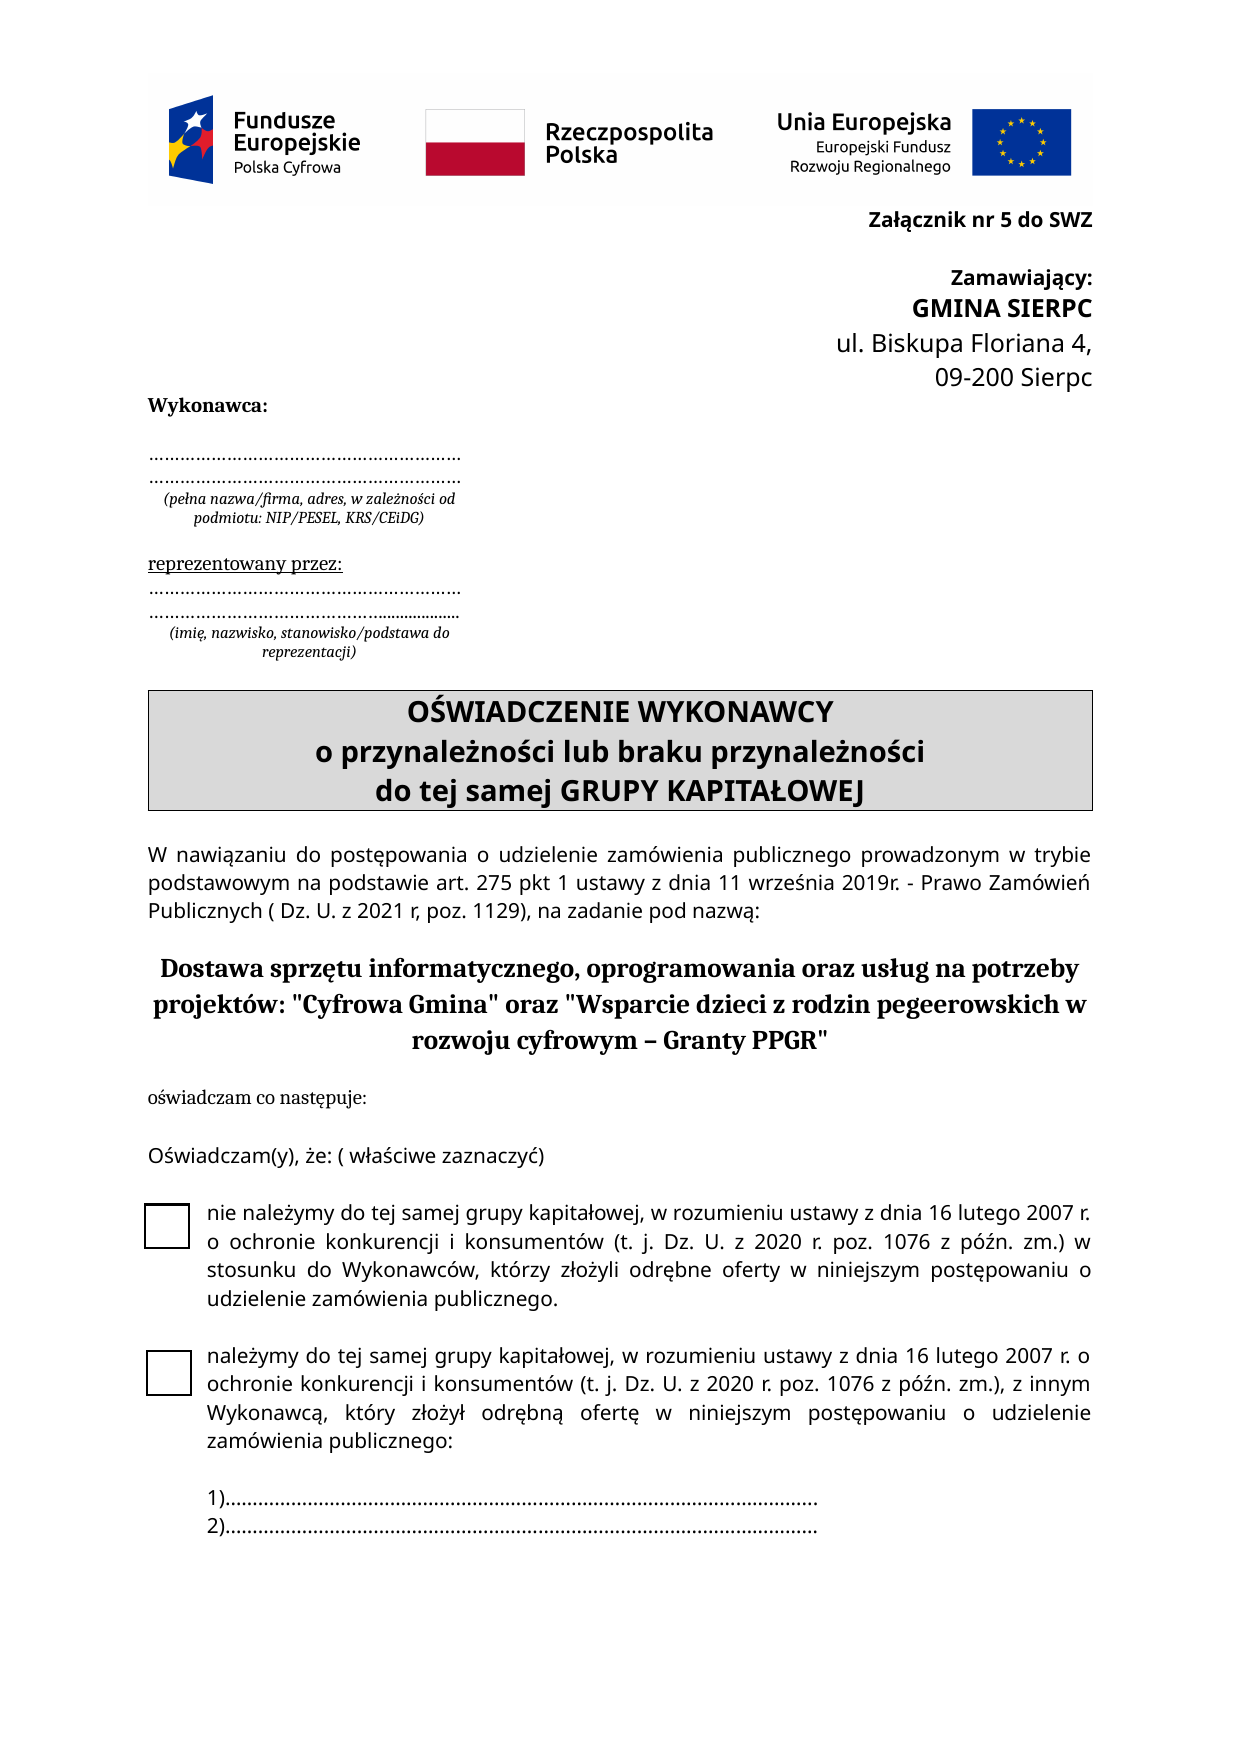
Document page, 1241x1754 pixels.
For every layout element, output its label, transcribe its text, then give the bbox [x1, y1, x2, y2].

text Dostawa sprzętu informatycznego, oprogramowania oraz usług na potrzeby projektów: "Cyfrowa Gmina" oraz "Wsparcie dzieci z rodzin pegeerowskich w rozwoju cyfrowym – Granty PPGR" [148, 953, 1093, 1056]
text Załącznik nr 5 do SWZ [148, 206, 1093, 234]
text GMINA SIERPC [148, 291, 1093, 325]
text ul. Biskupa Floriana 4, [148, 325, 1093, 359]
text (pełna nazwa/firma, adres, w zależności od podmiotu: NIP/PESEL, KRS/CEiDG) [148, 489, 472, 527]
text Oświadczam(y), że: ( właściwe zaznaczyć) [148, 1141, 1093, 1170]
text W nawiązaniu do postępowania o udzielenie zamówienia publicznego prowadzonym w trybie podstawowym na podstawie art. 275 pkt 1 ustawy z dnia 11 września 2019r. - Prawo Zamówień Publicznych ( Dz. U. z 2021 r, poz. 1129), na zadanie pod nazwą: [148, 840, 1093, 925]
text (imię, nazwisko, stanowisko/podstawa do reprezentacji) [148, 623, 472, 662]
text ………………………………………………………………………………………………………… [148, 441, 472, 489]
text 09-200 Sierpc [148, 359, 1093, 393]
text …………………………………………………………………………………………….................. [148, 575, 472, 623]
text 2)……………………………………………………………………………………………… [207, 1511, 1093, 1540]
text Wykonawca: [148, 393, 1093, 417]
picture [147, 73, 1093, 206]
text 1)……………………………………………………………………………………………... [207, 1483, 1093, 1511]
text nie należymy do tej samej grupy kapitałowej, w rozumieniu ustawy z dnia 16 lutego 2007 r. o ochronie konkurencji i konsumentów (t. j. Dz. U. z 2020 r. poz. 1076 z późn. zm.) w stosunku do Wykonawców, którzy złożyli odrębne oferty w niniejszym postępowaniu o udzielenie zamówienia publicznego. [207, 1198, 1093, 1312]
text Zamawiający: [148, 263, 1093, 291]
text oświadczam co następuje: [148, 1085, 1093, 1109]
text reprezentowany przez: [148, 551, 1093, 575]
table_header OŚWIADCZENIE WYKONAWCY o przynależności lub braku przynależności do tej samej GRUPY KAPITAŁOWEJ [149, 691, 1092, 810]
text należymy do tej samej grupy kapitałowej, w rozumieniu ustawy z dnia 16 lutego 2007 r. o ochronie konkurencji i konsumentów (t. j. Dz. U. z 2020 r. poz. 1076 z późn. zm.), z innym Wykonawcą, który złożył odrębną ofertę w niniejszym postępowaniu o udzielenie zamówienia publicznego: [207, 1341, 1093, 1454]
